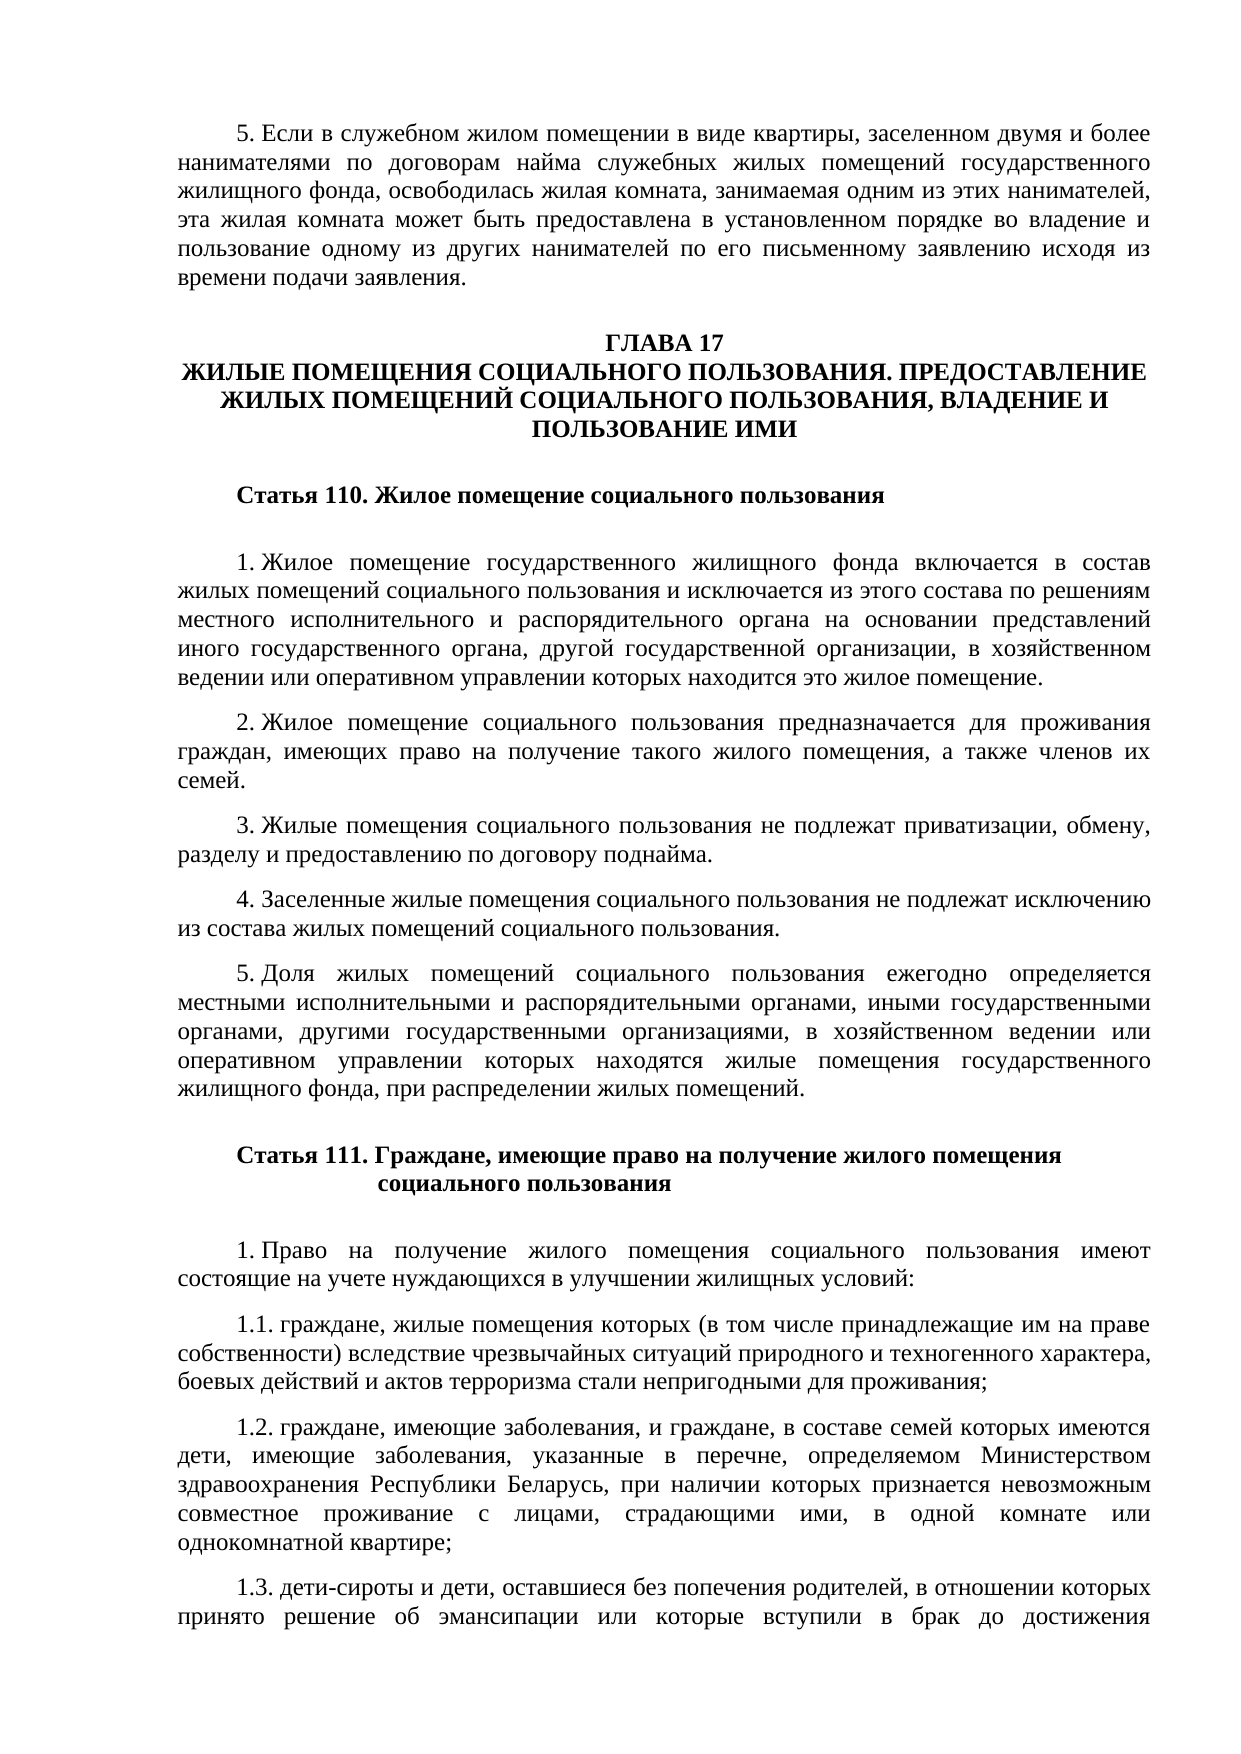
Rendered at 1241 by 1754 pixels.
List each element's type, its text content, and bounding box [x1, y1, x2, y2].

text Статья 111. Граждане, имеющие право на получение жилого помещения социального пользования [236, 1140, 1152, 1197]
text 2. Жилое помещение социального пользования предназначается для проживания граждан, имеющих право на получение такого жилого помещения, а также членов их семей. [177, 707, 1152, 793]
text 1. Право на получение жилого помещения социального пользования имеют состоящие на учете нуждающихся в улучшении жилищных условий: [177, 1235, 1152, 1292]
text 5. Если в служебном жилом помещении в виде квартиры, заселенном двумя и более нанимателями по договорам найма служебных жилых помещений государственного жилищного фонда, освободилась жилая комната, занимаемая одним из этих нанимателей, эта жилая комната может быть предоставлена в установленном порядке во владение и пользование одному из других нанимателей по его письменному заявлению исходя из времени подачи заявления. [177, 118, 1152, 291]
text 1.1. граждане, жилые помещения которых (в том числе принадлежащие им на праве собственности) вследствие чрезвычайных ситуаций природного и техногенного характера, боевых действий и актов терроризма стали непригодными для проживания; [177, 1309, 1152, 1395]
text Статья 110. Жилое помещение социального пользования [236, 481, 1152, 509]
text 1.2. граждане, имеющие заболевания, и граждане, в составе семей которых имеются дети, имеющие заболевания, указанные в перечне, определяемом Министерством здравоохранения Республики Беларусь, при наличии которых признается невозможным совместное проживание с лицами, страдающими ими, в одной комнате или однокомнатной квартире; [177, 1412, 1152, 1556]
text 3. Жилые помещения социального пользования не подлежат приватизации, обмену, разделу и предоставлению по договору поднайма. [177, 810, 1152, 868]
text 1. Жилое помещение государственного жилищного фонда включается в состав жилых помещений социального пользования и исключается из этого состава по решениям местного исполнительного и распорядительного органа на основании представлений иного государственного органа, другой государственной организации, в хозяйственном ведении или оперативном управлении которых находится это жилое помещение. [177, 547, 1152, 691]
text 4. Заселенные жилые помещения социального пользования не подлежат исключению из состава жилых помещений социального пользования. [177, 884, 1152, 942]
text ГЛАВА 17 ЖИЛЫЕ ПОМЕЩЕНИЯ СОЦИАЛЬНОГО ПОЛЬЗОВАНИЯ. ПРЕДОСТАВЛЕНИЕ ЖИЛЫХ ПОМЕЩЕНИЙ СОЦИАЛЬНОГО ПОЛЬЗОВАНИЯ, ВЛАДЕНИЕ И ПОЛЬЗОВАНИЕ ИМИ [177, 328, 1152, 443]
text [177, 1572, 1152, 1630]
text 5. Доля жилых помещений социального пользования ежегодно определяется местными исполнительными и распорядительными органами, иными государственными органами, другими государственными организациями, в хозяйственном ведении или оперативном управлении которых находятся жилые помещения государственного жилищного фонда, при распределении жилых помещений. [177, 958, 1152, 1102]
